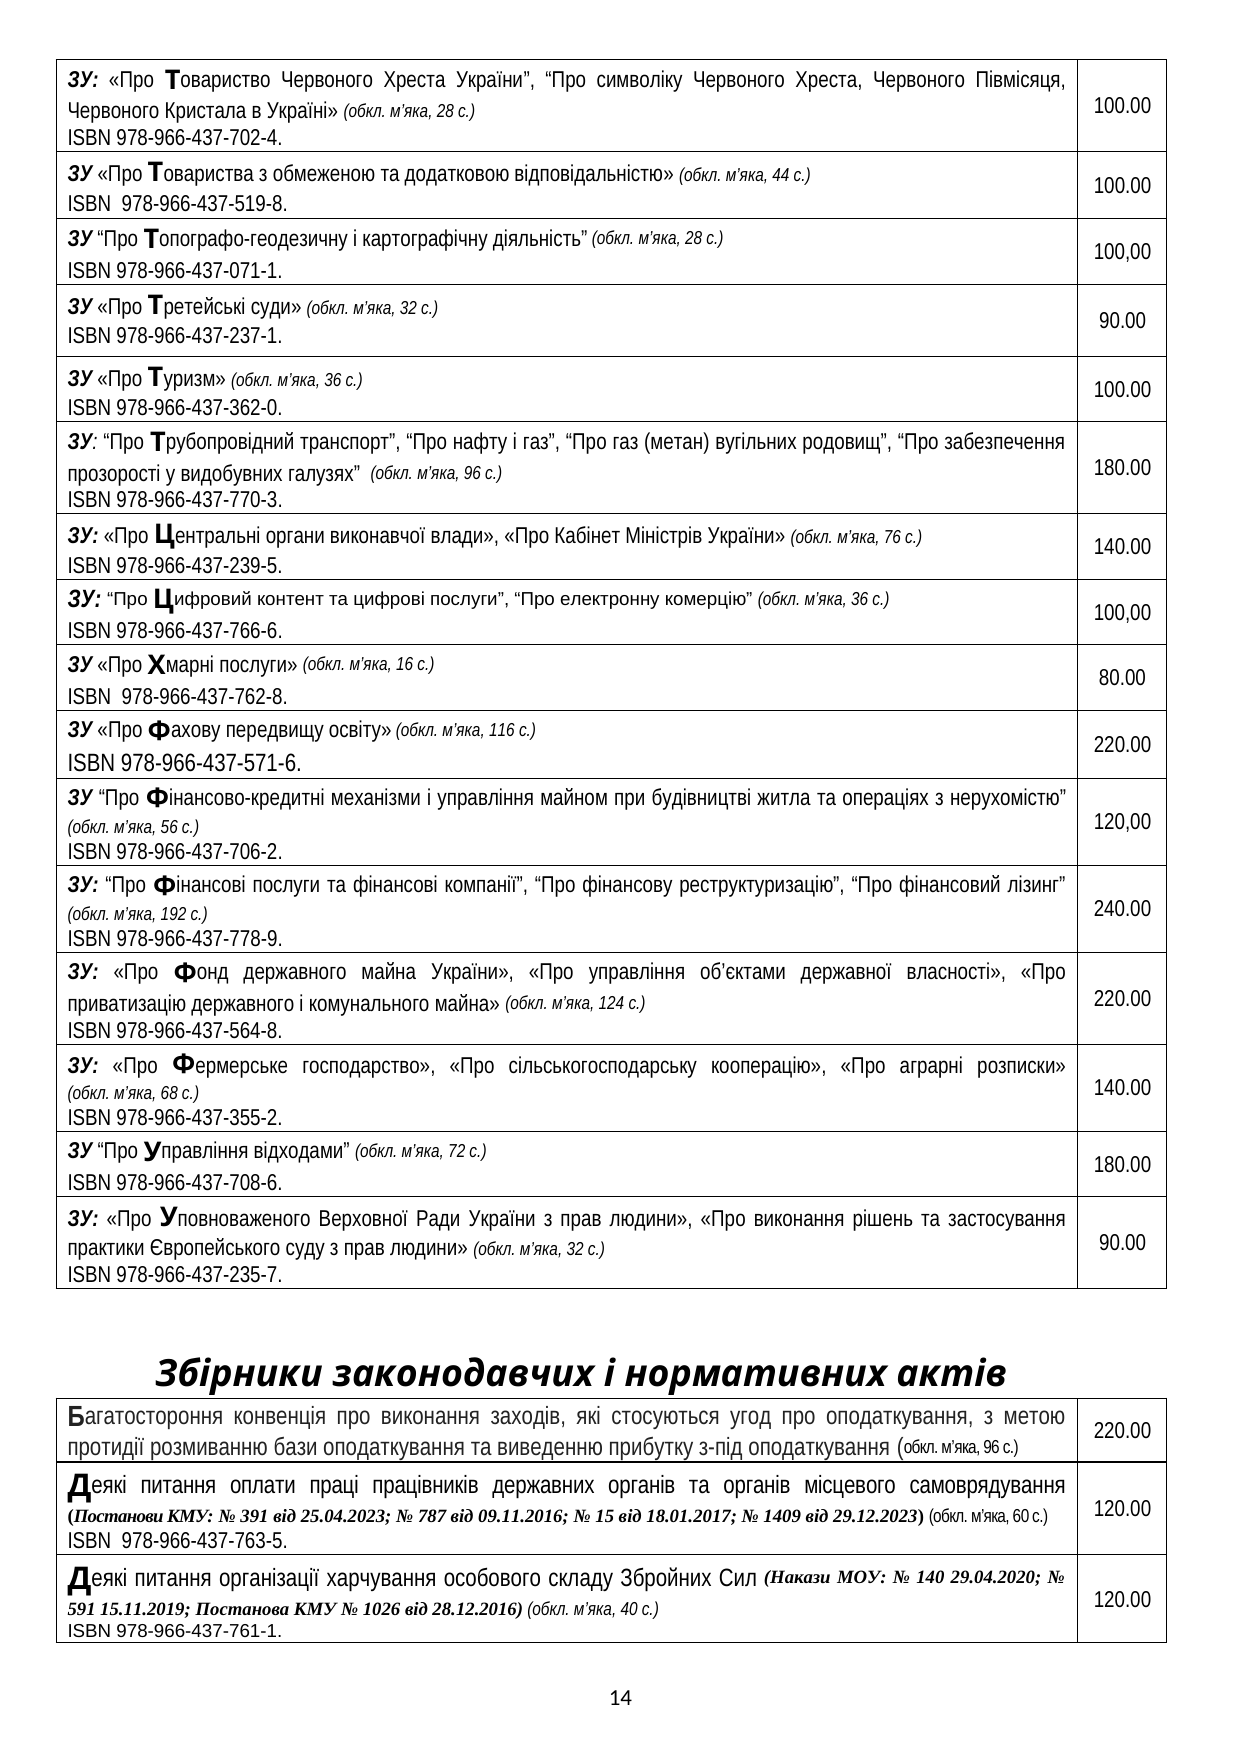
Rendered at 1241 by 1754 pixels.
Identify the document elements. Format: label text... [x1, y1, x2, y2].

table_cell ЗУ: «Про Фонд державного майна України», «Про управління об’єктами державної власності», «Про приватизацію державного і комунального майна» (обкл. м’яка, 124 с.) ISBN 978-966-437-564-8. [57, 953, 1077, 1043]
table_cell 140.00 [1078, 1045, 1166, 1131]
table_cell 80.00 [1078, 645, 1166, 709]
text Збірники законодавчих і нормативних актів [44, 1346, 1122, 1397]
table_cell Деякі питання оплати праці працівників державних органів та органів місцевого самоврядування (Постанови КМУ: № 391 від 25.04.2023; № 787 від 09.11.2016; № 15 від 18.01.2017; № 1409 від 29.12.2023) (обкл. м’яка, 60 с.) ISBN 978-966-437-763-5. [57, 1463, 1077, 1554]
table_cell 180.00 [1078, 1132, 1166, 1196]
table_cell 120,00 [1078, 779, 1166, 864]
table_cell ЗУ: “Про Фінансові послуги та фінансові компанії”, “Про фінансову реструктуризацію”, “Про фінансовий лізинг” (обкл. м’яка, 192 с.) ISBN 978-966-437-778-9. [57, 866, 1077, 952]
table_cell ЗУ «Про Третейські суди» (обкл. м’яка, 32 с.) ISBN 978-966-437-237-1. [57, 285, 1077, 356]
table_cell ЗУ «Про Хмарні послуги» (обкл. м’яка, 16 с.) ISBN 978-966-437-762-8. [57, 645, 1077, 709]
table_cell Деякі питання організації харчування особового складу Збройних Сил (Накази МОУ: № 140 29.04.2020; № 591 15.11.2019; Постанова КМУ № 1026 від 28.12.2016) (обкл. м’яка, 40 с.) ISBN 978-966-437-761-1. [57, 1555, 1077, 1642]
table_cell 100.00 [1078, 60, 1166, 151]
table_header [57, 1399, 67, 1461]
table_header Багатостороння конвенція про виконання заходів, які стосуються угод про оподаткування, з метою протидії розмиванню бази оподаткування та виведенню прибутку з-під оподаткування (обкл. м’яка, 96 с.) [84, 1399, 1077, 1461]
table_cell ЗУ: “Про Трубопровідний транспорт”, “Про нафту і газ”, “Про газ (метан) вугільних родовищ”, “Про забезпечення прозорості у видобувних галузях” (обкл. м’яка, 96 с.) ISBN 978-966-437-770-3. [57, 422, 1077, 513]
table_cell 100,00 [1078, 219, 1166, 284]
table_cell 100,00 [1078, 580, 1166, 644]
table_cell ЗУ: «Про Фермерське господарство», «Про сільськогосподарську кооперацію», «Про аграрні розписки» (обкл. м’яка, 68 с.) ISBN 978-966-437-355-2. [57, 1045, 1077, 1131]
table_cell ЗУ: “Про Цифровий контент та цифрові послуги”, “Про електронну комерцію” (обкл. м’яка, 36 с.) ISBN 978-966-437-766-6. [57, 580, 1077, 644]
table_cell 140.00 [1078, 514, 1166, 578]
table_cell 220.00 [1078, 711, 1166, 777]
table_cell ЗУ: «Про Центральні органи виконавчої влади», «Про Кабінет Міністрів України» (обкл. м’яка, 76 с.) ISBN 978-966-437-239-5. [57, 514, 1077, 578]
table_cell 100.00 [1078, 357, 1166, 421]
table_cell ЗУ: «Про Товариство Червоного Хреста України”, “Про символіку Червоного Хреста, Червоного Півмісяця, Червоного Кристала в Україні» (обкл. м’яка, 28 с.) ISBN 978-966-437-702-4. [57, 60, 1077, 151]
table_cell ЗУ «Про Фахову передвищу освіту» (обкл. м’яка, 116 с.) ISBN 978-966-437-571-6. [57, 711, 1077, 777]
table_cell ЗУ “Про Фінансово-кредитні механізми і управління майном при будівництві житла та операціях з нерухомістю” (обкл. м’яка, 56 с.) ISBN 978-966-437-706-2. [57, 779, 1077, 864]
table_cell ЗУ “Про Топографо-геодезичну і картографічну діяльність” (обкл. м’яка, 28 с.) ISBN 978-966-437-071-1. [57, 219, 1077, 284]
table_cell ЗУ “Про Управління відходами” (обкл. м’яка, 72 с.) ISBN 978-966-437-708-6. [57, 1132, 1077, 1196]
table_cell ЗУ «Про Товариства з обмеженою та додатковою відповідальністю» (обкл. м’яка, 44 с.) ISBN 978-966-437-519-8. [57, 152, 1077, 218]
table_cell 240.00 [1078, 866, 1166, 952]
table_cell 120.00 [1078, 1463, 1166, 1554]
table_cell ЗУ «Про Туризм» (обкл. м’яка, 36 с.) ISBN 978-966-437-362-0. [57, 357, 1077, 421]
table_cell 180.00 [1078, 422, 1166, 513]
table_cell 120.00 [1078, 1555, 1166, 1642]
table_cell 100.00 [1078, 152, 1166, 218]
table_cell 220.00 [1078, 953, 1166, 1043]
table_cell ЗУ: «Про Уповноваженого Верховної Ради України з прав людини», «Про виконання рішень та застосування практики Європейського суду з прав людини» (обкл. м’яка, 32 с.) ISBN 978-966-437-235-7. [57, 1197, 1077, 1288]
table_header 220.00 [1078, 1399, 1166, 1461]
table_cell 90.00 [1078, 1197, 1166, 1288]
table_cell 90.00 [1078, 285, 1166, 356]
